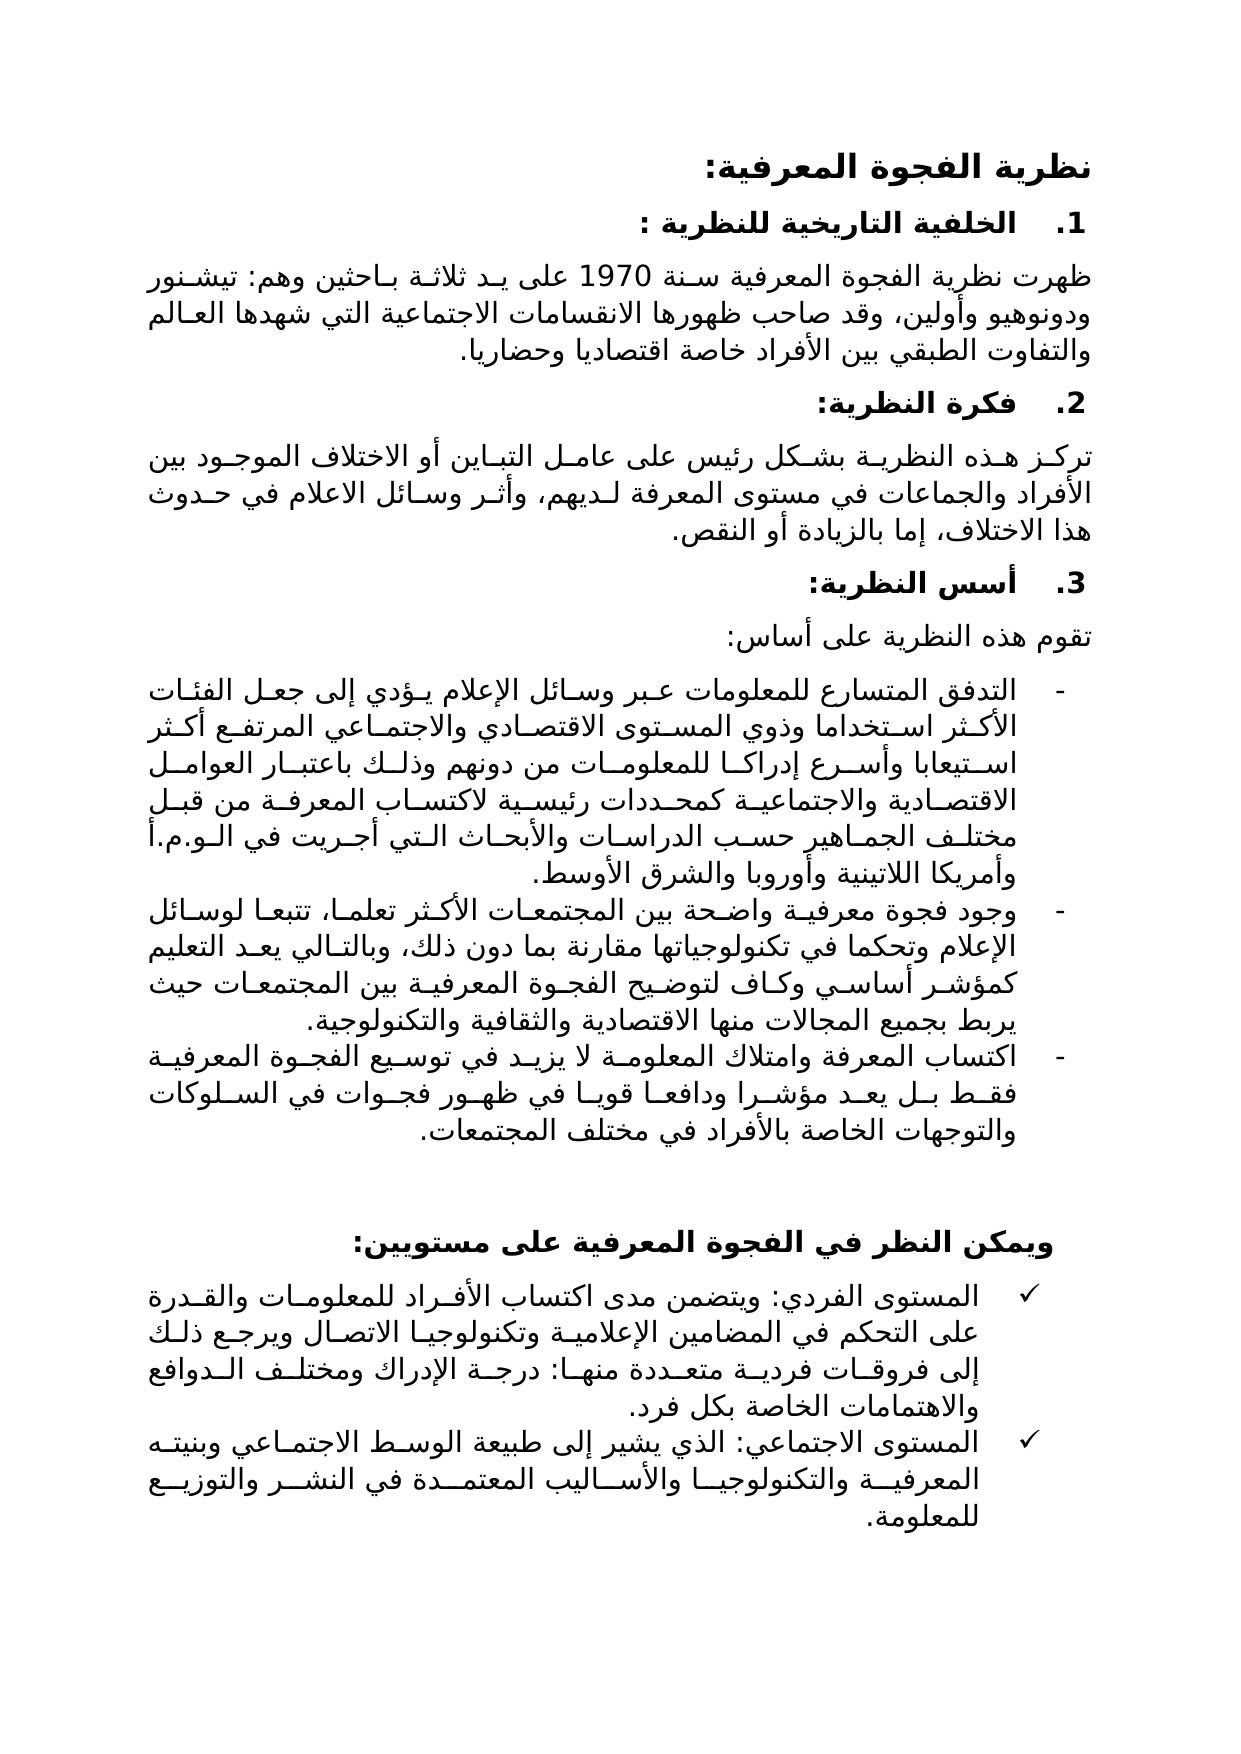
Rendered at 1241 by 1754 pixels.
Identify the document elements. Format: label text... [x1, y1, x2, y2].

list فكرة النظرية: [148, 386, 1055, 420]
list اكتساب المعرفة وامتلاك المعلومة لا يزيد في توسيع الفجوة المعرفية فقط بل يعد مؤشرا ودافعا قويا في ظهور فجوات في السلوكات والتوجهات الخاصة بالأفراد في مختلف المجتمعات. [148, 1039, 1055, 1147]
list التدفق المتسارع للمعلومات عبر وسائل الإعلام يؤدي إلى جعل الفئات الأكثر استخداما وذوي المستوى الاقتصادي والاجتماعي المرتفع أكثر استيعابا وأسرع إدراكا للمعلومات من دونهم وذلك باعتبار العوامل الاقتصادية والاجتماعية كمحددات رئيسية لاكتساب المعرفة من قبل مختلف الجماهير حسب الدراسات والأبحاث التي أجريت في الو.م.أ وأمريكا اللاتينية وأوروبا والشرق الأوسط. [148, 673, 1055, 890]
text تركز هذه النظرية بشكل رئيس على عامل التباين أو الاختلاف الموجود بين الأفراد والجماعات في مستوى المعرفة لديهم، وأثر وسائل الاعلام في حدوث هذا الاختلاف، إما بالزيادة أو النقص. [148, 439, 1093, 547]
list الخلفية التاريخية للنظرية : [148, 206, 1055, 240]
list المستوى الاجتماعي: الذي يشير إلى طبيعة الوسط الاجتماعي وبنيته المعرفية والتكنولوجيا والأساليب المعتمدة في النشر والتوزيع للمعلومة. [148, 1426, 1018, 1533]
list وجود فجوة معرفية واضحة بين المجتمعات الأكثر تعلما، تتبعا لوسائل الإعلام وتحكما في تكنولوجياتها مقارنة بما دون ذلك، وبالتالي يعد التعليم كمؤشر أساسي وكاف لتوضيح الفجوة المعرفية بين المجتمعات حيث يربط بجميع المجالات منها الاقتصادية والثقافية والتكنولوجية. [148, 893, 1055, 1037]
text نظرية الفجوة المعرفية: [148, 148, 1093, 186]
text تقوم هذه النظرية على أساس: [148, 619, 1093, 653]
list أسس النظرية: [148, 566, 1055, 600]
list المستوى الفردي: ويتضمن مدى اكتساب الأفراد للمعلومات والقدرة على التحكم في المضامين الإعلامية وتكنولوجيا الاتصال ويرجع ذلك إلى فروقات فردية متعددة منها: درجة الإدراك ومختلف الدوافع والاهتمامات الخاصة بكل فرد. [148, 1279, 1018, 1423]
text ويمكن النظر في الفجوة المعرفية على مستويين: [148, 1226, 1055, 1259]
text ظهرت نظرية الفجوة المعرفية سنة 1970 على يد ثلاثة باحثين وهم: تيشنور ودونوهيو وأولين، وقد صاحب ظهورها الانقسامات الاجتماعية التي شهدها العالم والتفاوت الطبقي بين الأفراد خاصة اقتصاديا وحضاريا. [148, 259, 1093, 367]
